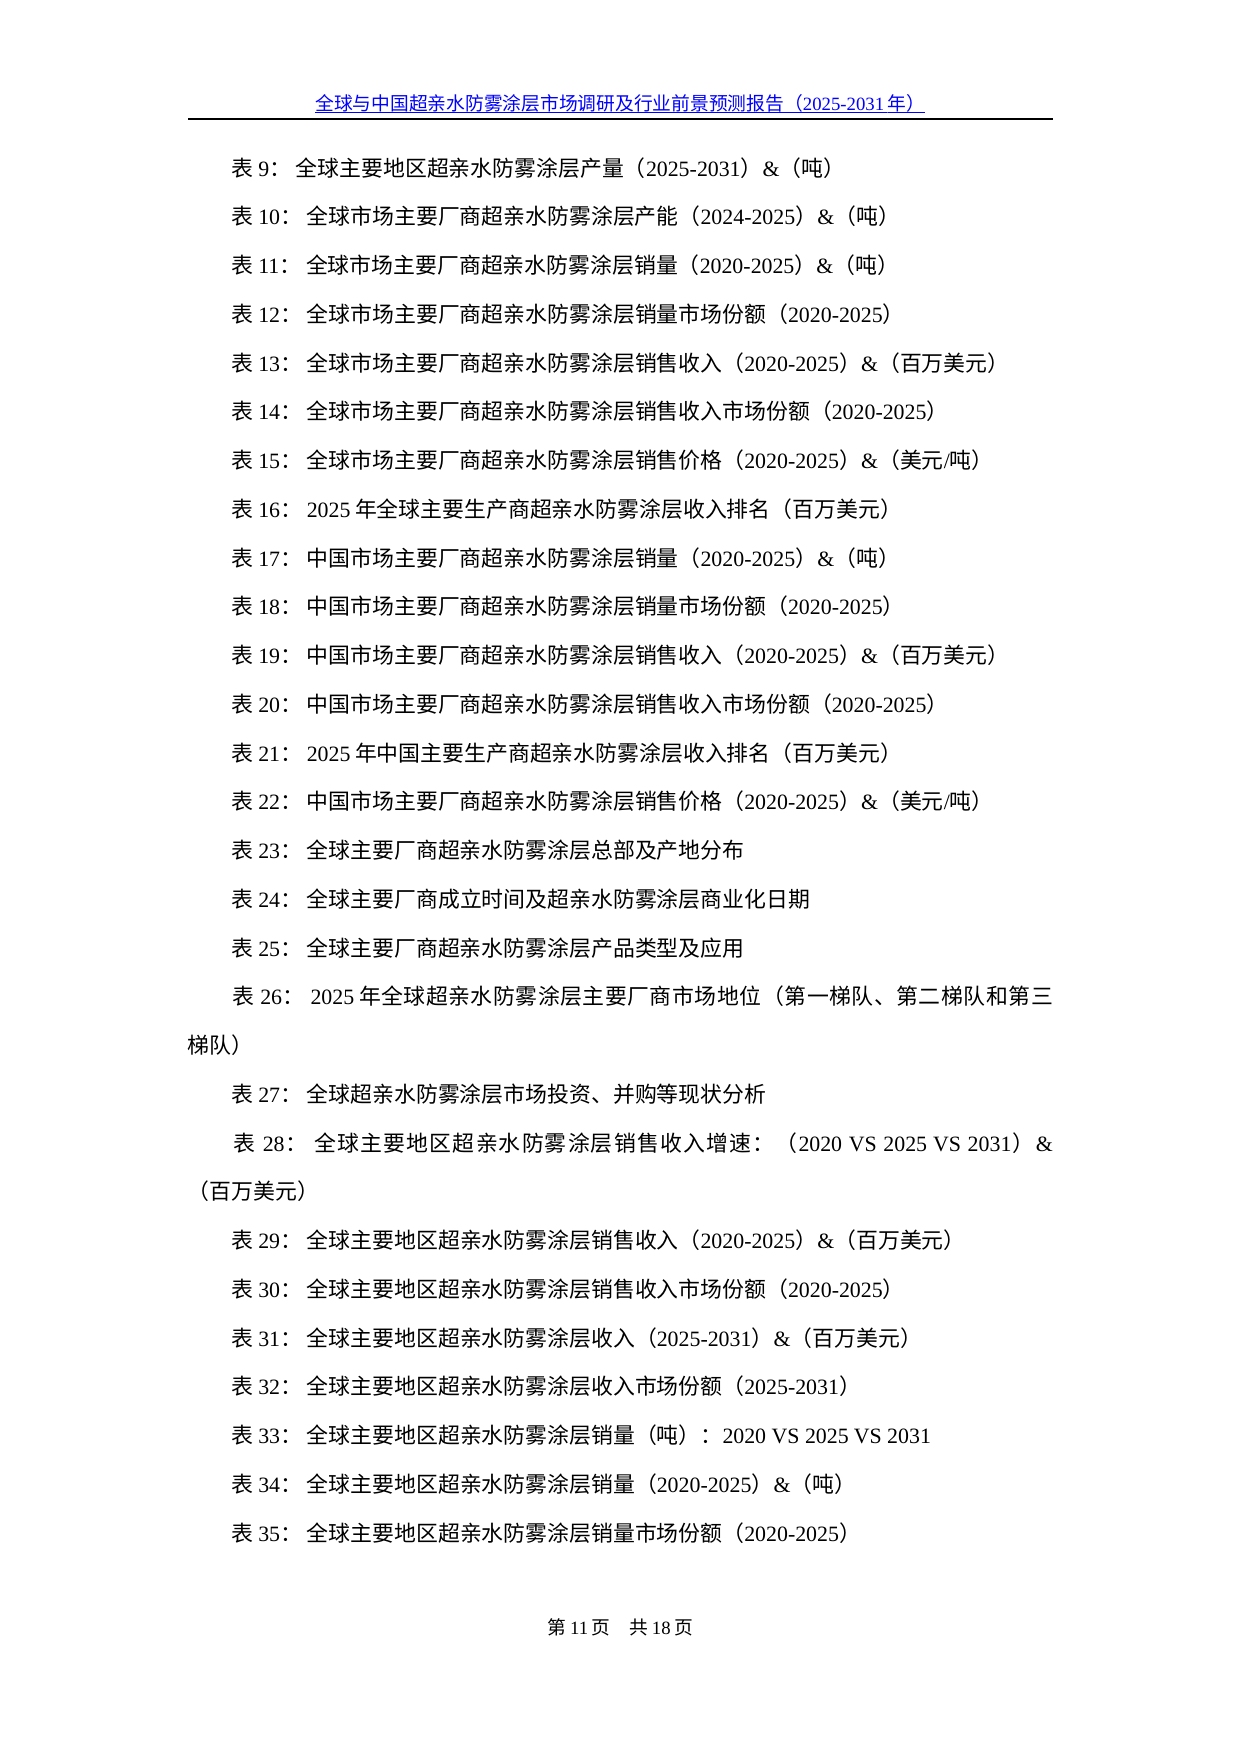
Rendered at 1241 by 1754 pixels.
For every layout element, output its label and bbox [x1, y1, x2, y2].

text [187, 150, 1053, 1548]
